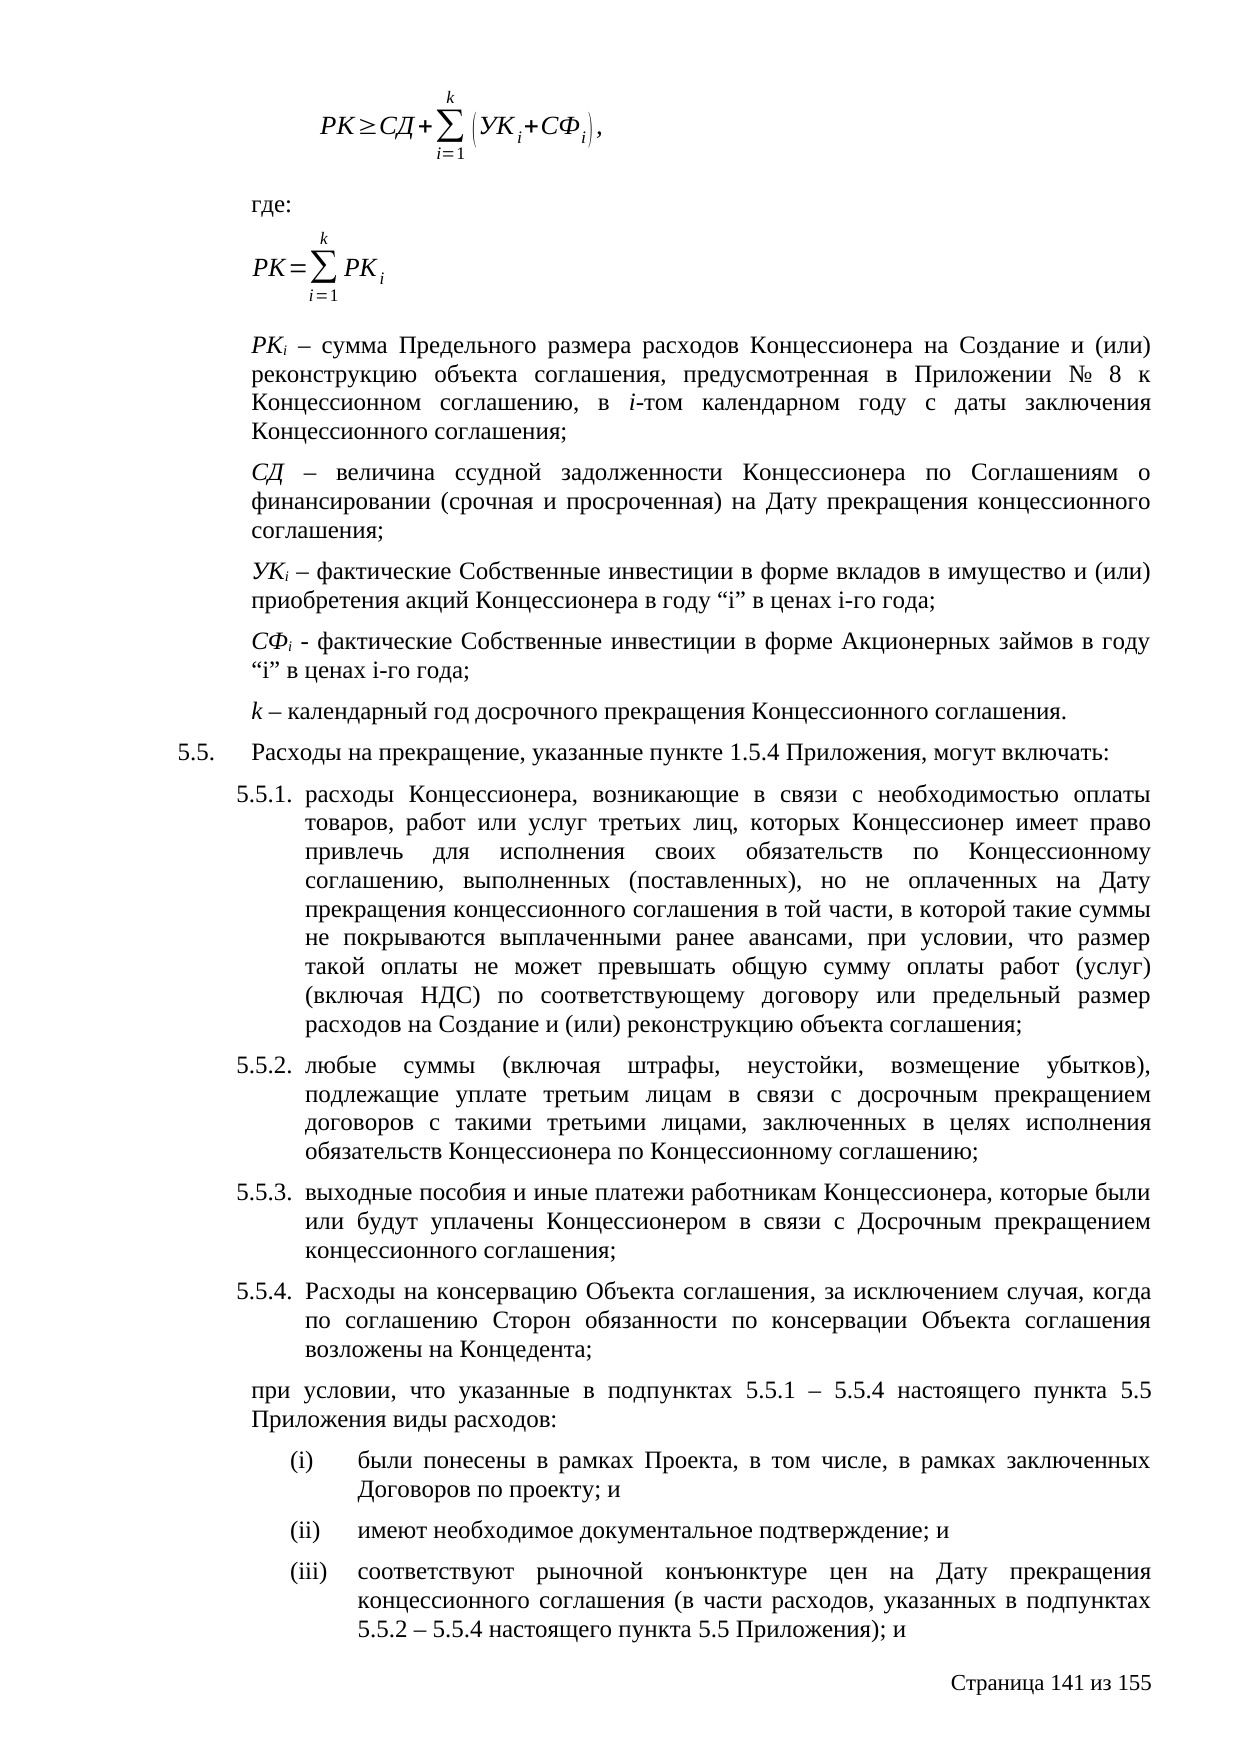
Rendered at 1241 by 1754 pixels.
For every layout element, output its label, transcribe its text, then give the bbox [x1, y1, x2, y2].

list РКi – сумма Предельного размера расходов Концессионера на Создание и (или) реконструкцию объекта соглашения, предусмотренная в Приложении № 8 к Концессионном соглашению, в i-том календарном году с даты заключения Концессионного соглашения; [251, 330, 1152, 445]
text при условии, что указанные в подпунктах 5.5.1 – 5.5.4 настоящего пункта 5.5 Приложения виды расходов: [251, 1375, 1152, 1432]
list k – календарный год досрочного прекращения Концессионного соглашения. [251, 696, 1152, 725]
list Расходы на прекращение, указанные пункте 1.5.4 Приложения, могут включать: [177, 737, 1152, 766]
list Расходы на консервацию Объекта соглашения, за исключением случая, когда по соглашению Сторон обязанности по консервации Объекта соглашения возложены на Концедента; [236, 1276, 1152, 1362]
list были понесены в рамках Проекта, в том числе, в рамках заключенных Договоров по проекту; и [290, 1445, 1152, 1502]
list выходные пособия и иные платежи работникам Концессионера, которые были или будут уплачены Концессионером в связи с Досрочным прекращением концессионного соглашения; [236, 1177, 1152, 1264]
list где: [251, 189, 1152, 217]
list соответствуют рыночной конъюнктуре цен на Дату прекращения концессионного соглашения (в части расходов, указанных в подпунктах 5.5.2 – 5.5.4 настоящего пункта 5.5 Приложения); и [290, 1556, 1152, 1642]
list расходы Концессионера, возникающие в связи с необходимостью оплаты товаров, работ или услуг третьих лиц, которых Концессионер имеет право привлечь для исполнения своих обязательств по Концессионному соглашению, выполненных (поставленных), но не оплаченных на Дату прекращения концессионного соглашения в той части, в которой такие суммы не покрываются выплаченными ранее авансами, при условии, что размер такой оплаты не может превышать общую сумму оплаты работ (услуг) (включая НДС) по соответствующему договору или предельный размер расходов на Создание и (или) реконструкцию объекта соглашения; [236, 779, 1152, 1037]
list имеют необходимое документальное подтверждение; и [290, 1515, 1152, 1544]
list СД – величина ссудной задолженности Концессионера по Соглашениям о финансировании (срочная и просроченная) на Дату прекращения концессионного соглашения; [251, 457, 1152, 544]
list любые суммы (включая штрафы, неустойки, возмещение убытков), подлежащие уплате третьим лицам в связи с досрочным прекращением договоров с такими третьими лицами, заключенных в целях исполнения обязательств Концессионера по Концессионному соглашению; [236, 1050, 1152, 1165]
text СФi - фактические Собственные инвестиции в форме Акционерных займов в году “i” в ценах i-го года; [251, 626, 1152, 684]
text УКi – фактические Собственные инвестиции в форме вкладов в имущество и (или) приобретения акций Концессионера в году “i” в ценах i-го года; [251, 556, 1152, 614]
